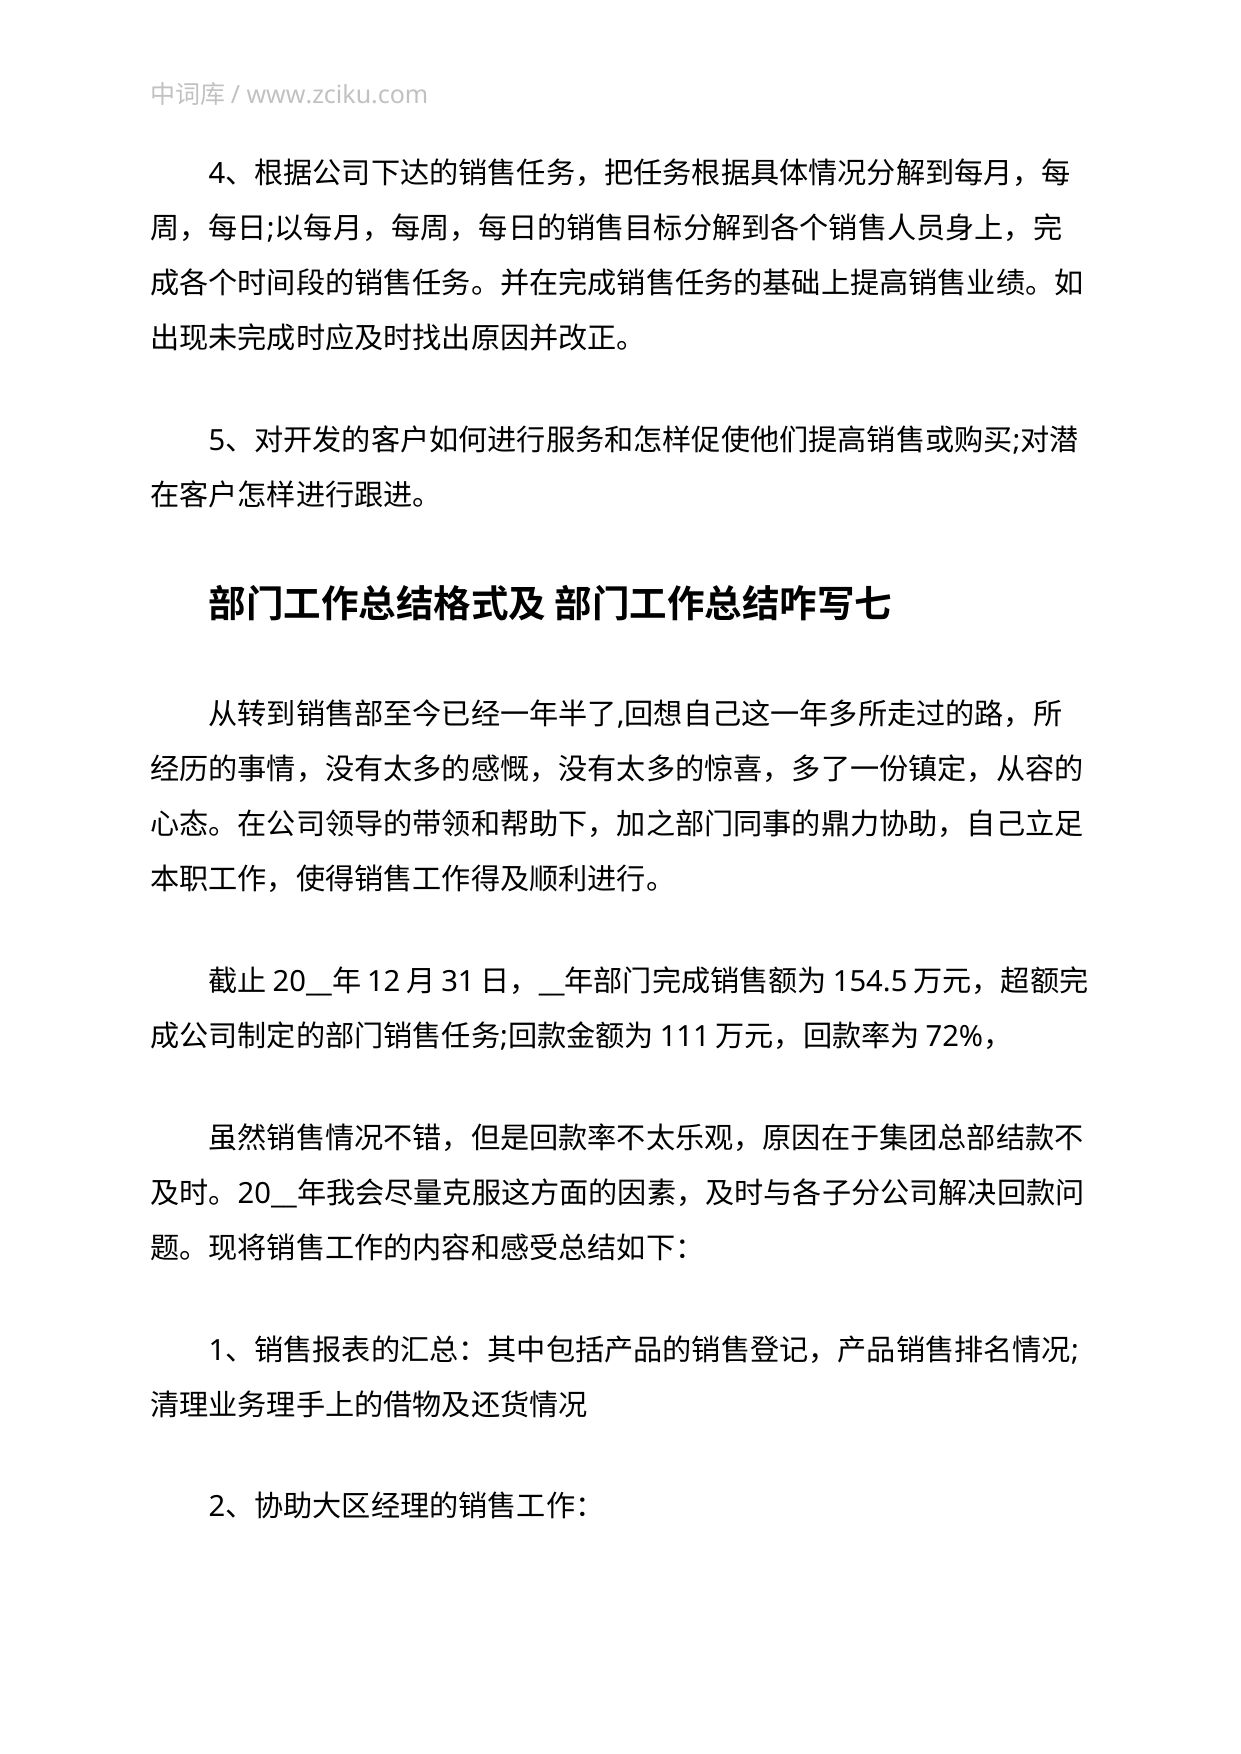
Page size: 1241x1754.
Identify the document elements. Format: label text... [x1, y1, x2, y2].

text 1、销售报表的汇总：其中包括产品的销售登记，产品销售排名情况;清理业务理手上的借物及还货情况 [150, 1326, 1090, 1423]
text 部门工作总结格式及 部门工作总结咋写七 [150, 573, 1090, 628]
text 4、根据公司下达的销售任务，把任务根据具体情况分解到每月，每周，每日;以每月，每周，每日的销售目标分解到各个销售人员身上，完成各个时间段的销售任务。并在完成销售任务的基础上提高销售业绩。如出现未完成时应及时找出原因并改正。 [150, 150, 1090, 357]
text 从转到销售部至今已经一年半了,回想自己这一年多所走过的路，所经历的事情，没有太多的感慨，没有太多的惊喜，多了一份镇定，从容的心态。在公司领导的带领和帮助下，加之部门同事的鼎力协助，自己立足本职工作，使得销售工作得及顺利进行。 [150, 691, 1090, 898]
text 5、对开发的客户如何进行服务和怎样促使他们提高销售或购买;对潜在客户怎样进行跟进。 [150, 417, 1090, 514]
text 截止20__年12月31日，__年部门完成销售额为154.5万元，超额完成公司制定的部门销售任务;回款金额为111万元，回款率为72%， [150, 957, 1090, 1055]
text 2、协助大区经理的销售工作： [150, 1483, 1090, 1525]
text 虽然销售情况不错，但是回款率不太乐观，原因在于集团总部结款不及时。20__年我会尽量克服这方面的因素，及时与各子分公司解决回款问题。现将销售工作的内容和感受总结如下： [150, 1114, 1090, 1267]
